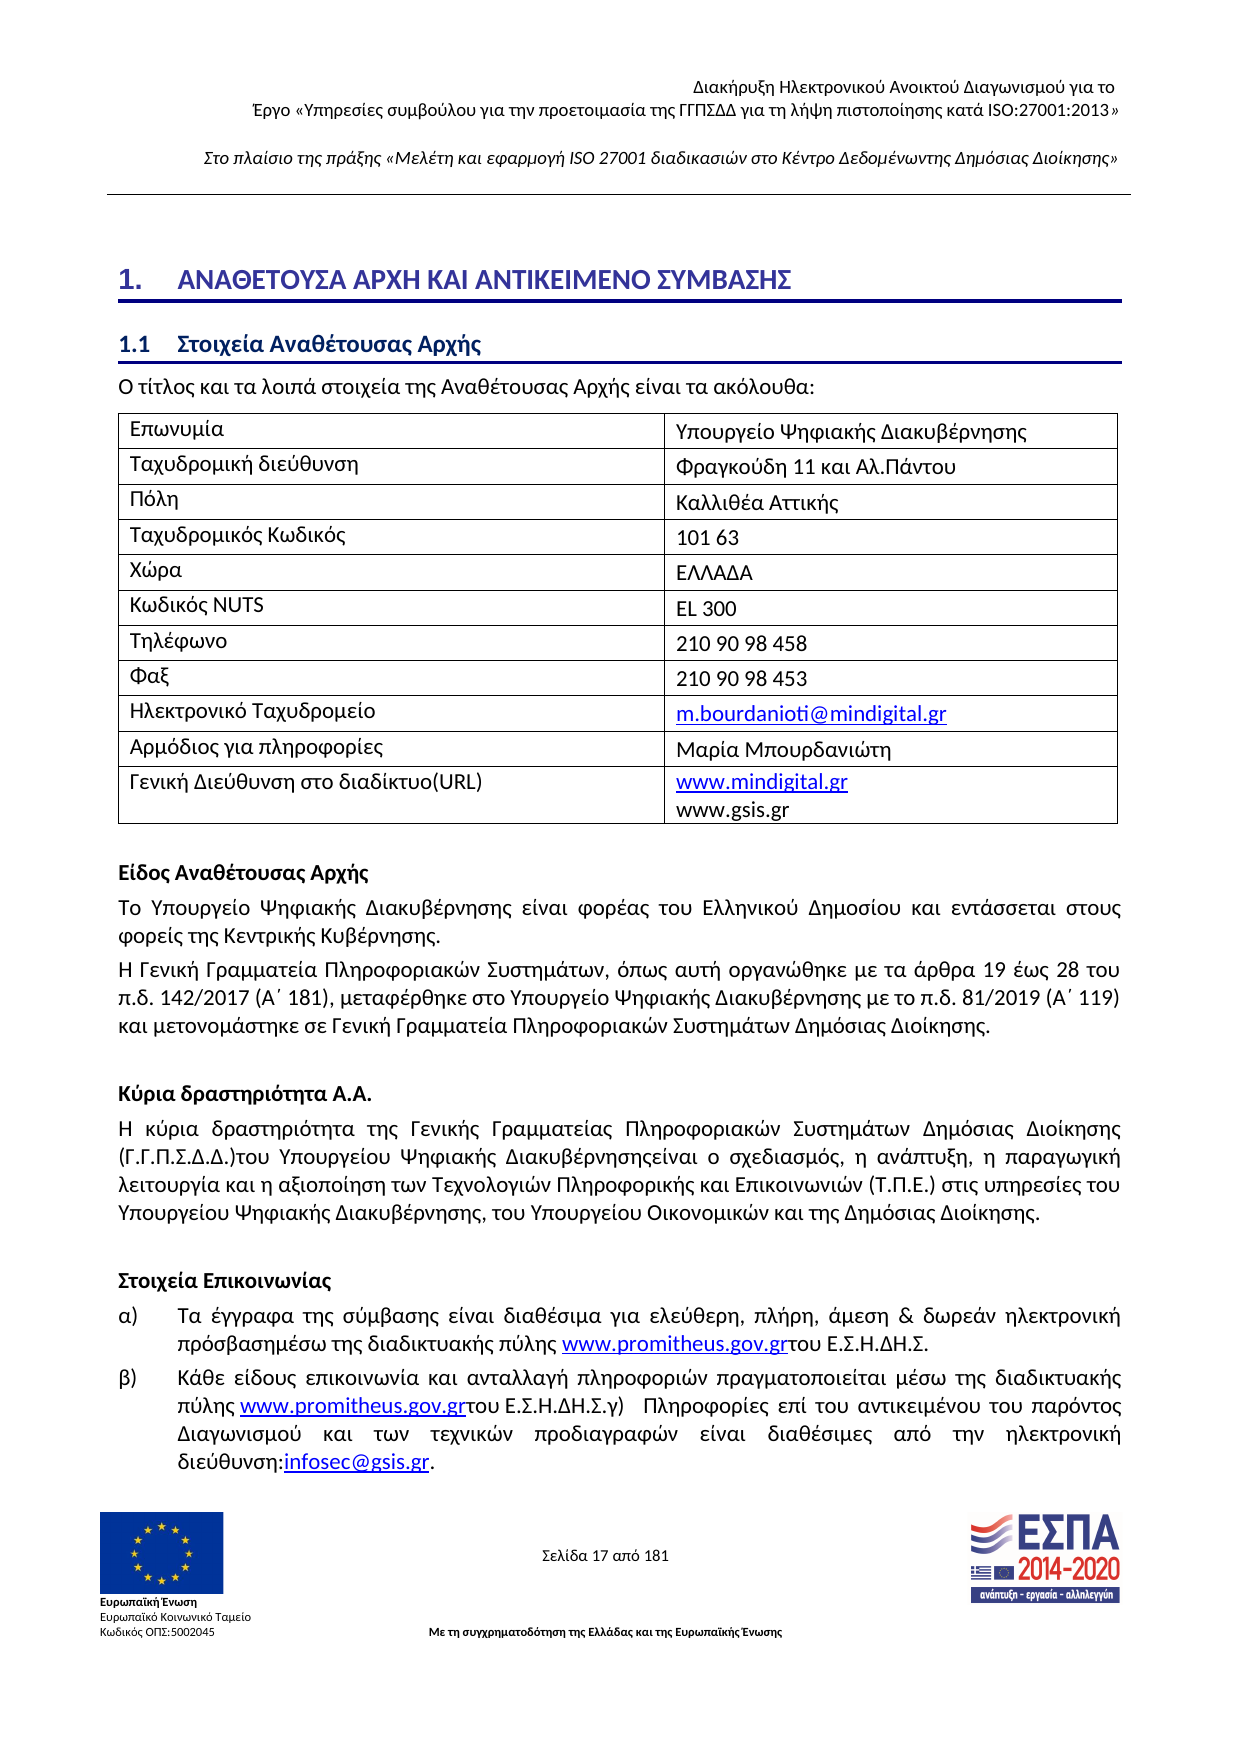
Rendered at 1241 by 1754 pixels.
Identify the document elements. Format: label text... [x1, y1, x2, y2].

table_cell ΕΛΛΑΔΑ [665, 555, 1117, 589]
text Το Υπουργείο Ψηφιακής Διακυβέρνησης είναι φορέας του Ελληνικού Δημοσίου και εντάσσεται στους φορείς της Κεντρικής Κυβέρνησης. [118, 893, 1122, 949]
table_cell Χώρα [119, 555, 664, 589]
table_cell Φραγκούδη 11 και Αλ.Πάντου [665, 449, 1117, 483]
text Κύρια δραστηριότητα Α.Α. [118, 1079, 1122, 1108]
table_cell Ταχυδρομική διεύθυνση [119, 449, 664, 483]
table_cell Γενική Διεύθυνση στο διαδίκτυο(URL) [119, 767, 664, 823]
subtitle ΑΝΑΘΕΤΟΥΣΑ ΑΡΧΗ ΚΑΙ ΑΝΤΙΚΕΙΜΕΝΟ ΣΥΜΒΑΣΗΣ [118, 261, 1122, 299]
table_cell Πόλη [119, 485, 664, 519]
table_header Υπουργείο Ψηφιακής Διακυβέρνησης [665, 414, 1117, 448]
text Στοιχεία Επικοινωνίας [118, 1266, 1122, 1294]
text Η Γενική Γραμματεία Πληροφοριακών Συστημάτων, όπως αυτή οργανώθηκε με τα άρθρα 19 έως 28 του π.δ. 142/2017 (Α΄ 181), μεταφέρθηκε στο Υπουργείο Ψηφιακής Διακυβέρνησης με το π.δ. 81/2019 (Α΄ 119) και μετονομάστηκε σε Γενική Γραμματεία Πληροφοριακών Συστημάτων Δημόσιας Διοίκησης. [118, 955, 1122, 1039]
table_cell Τηλέφωνο [119, 626, 664, 660]
table_cell www.mindigital.gr www.gsis.gr [665, 767, 1117, 823]
table_cell Καλλιθέα Αττικής [665, 485, 1117, 519]
text Ο τίτλος και τα λοιπά στοιχεία της Αναθέτουσας Αρχής είναι τα ακόλουθα: [118, 372, 1122, 400]
picture [967, 1512, 1123, 1605]
table_cell 210 90 98 458 [665, 626, 1117, 660]
table_cell Μαρία Μπουρδανιώτη [665, 732, 1117, 766]
table_cell m.bourdanioti@mindigital.gr [665, 696, 1117, 731]
table_cell 210 90 98 453 [665, 661, 1117, 695]
table_cell Αρμόδιος για πληροφορίες [119, 732, 664, 766]
subtitle 1.1 Στοιχεία Αναθέτουσας Αρχής [118, 328, 1122, 361]
table_cell 101 63 [665, 520, 1117, 554]
table_cell Ταχυδρομικός Κωδικός [119, 520, 664, 554]
table_cell Φαξ [119, 661, 664, 695]
table_cell EL 300 [665, 591, 1117, 625]
table_cell Ηλεκτρονικό Ταχυδρομείο [119, 696, 664, 731]
table_header Επωνυμία [119, 414, 664, 448]
text α) Τα έγγραφα της σύμβασης είναι διαθέσιμα για ελεύθερη, πλήρη, άμεση & δωρεάν ηλεκτρονική πρόσβασημέσω της διαδικτυακής πύλης www.promitheus.gov.grτου Ε.Σ.Η.ΔΗ.Σ. [118, 1301, 1122, 1357]
text β) Κάθε είδους επικοινωνία και ανταλλαγή πληροφοριών πραγματοποιείται μέσω της διαδικτυακής πύλης www.promitheus.gov.grτου Ε.Σ.Η.ΔΗ.Σ.γ) Πληροφορίες επί του αντικειμένου του παρόντος Διαγωνισμού και των τεχνικών προδιαγραφών είναι διαθέσιμες από την ηλεκτρονική διεύθυνση:infosec@gsis.gr. [118, 1363, 1122, 1475]
text Είδος Αναθέτουσας Αρχής [118, 858, 1122, 886]
text Η κύρια δραστηριότητα της Γενικής Γραμματείας Πληροφοριακών Συστημάτων Δημόσιας Διοίκησης (Γ.Γ.Π.Σ.Δ.Δ.)του Υπουργείου Ψηφιακής Διακυβέρνησηςείναι ο σχεδιασμός, η ανάπτυξη, η παραγωγική λειτουργία και η αξιοποίηση των Τεχνολογιών Πληροφορικής και Επικοινωνιών (Τ.Π.Ε.) στις υπηρεσίες του Υπουργείου Ψηφιακής Διακυβέρνησης, του Υπουργείου Οικονομικών και της Δημόσιας Διοίκησης. [118, 1114, 1122, 1226]
table_cell Κωδικός ΝUTS [119, 591, 664, 625]
